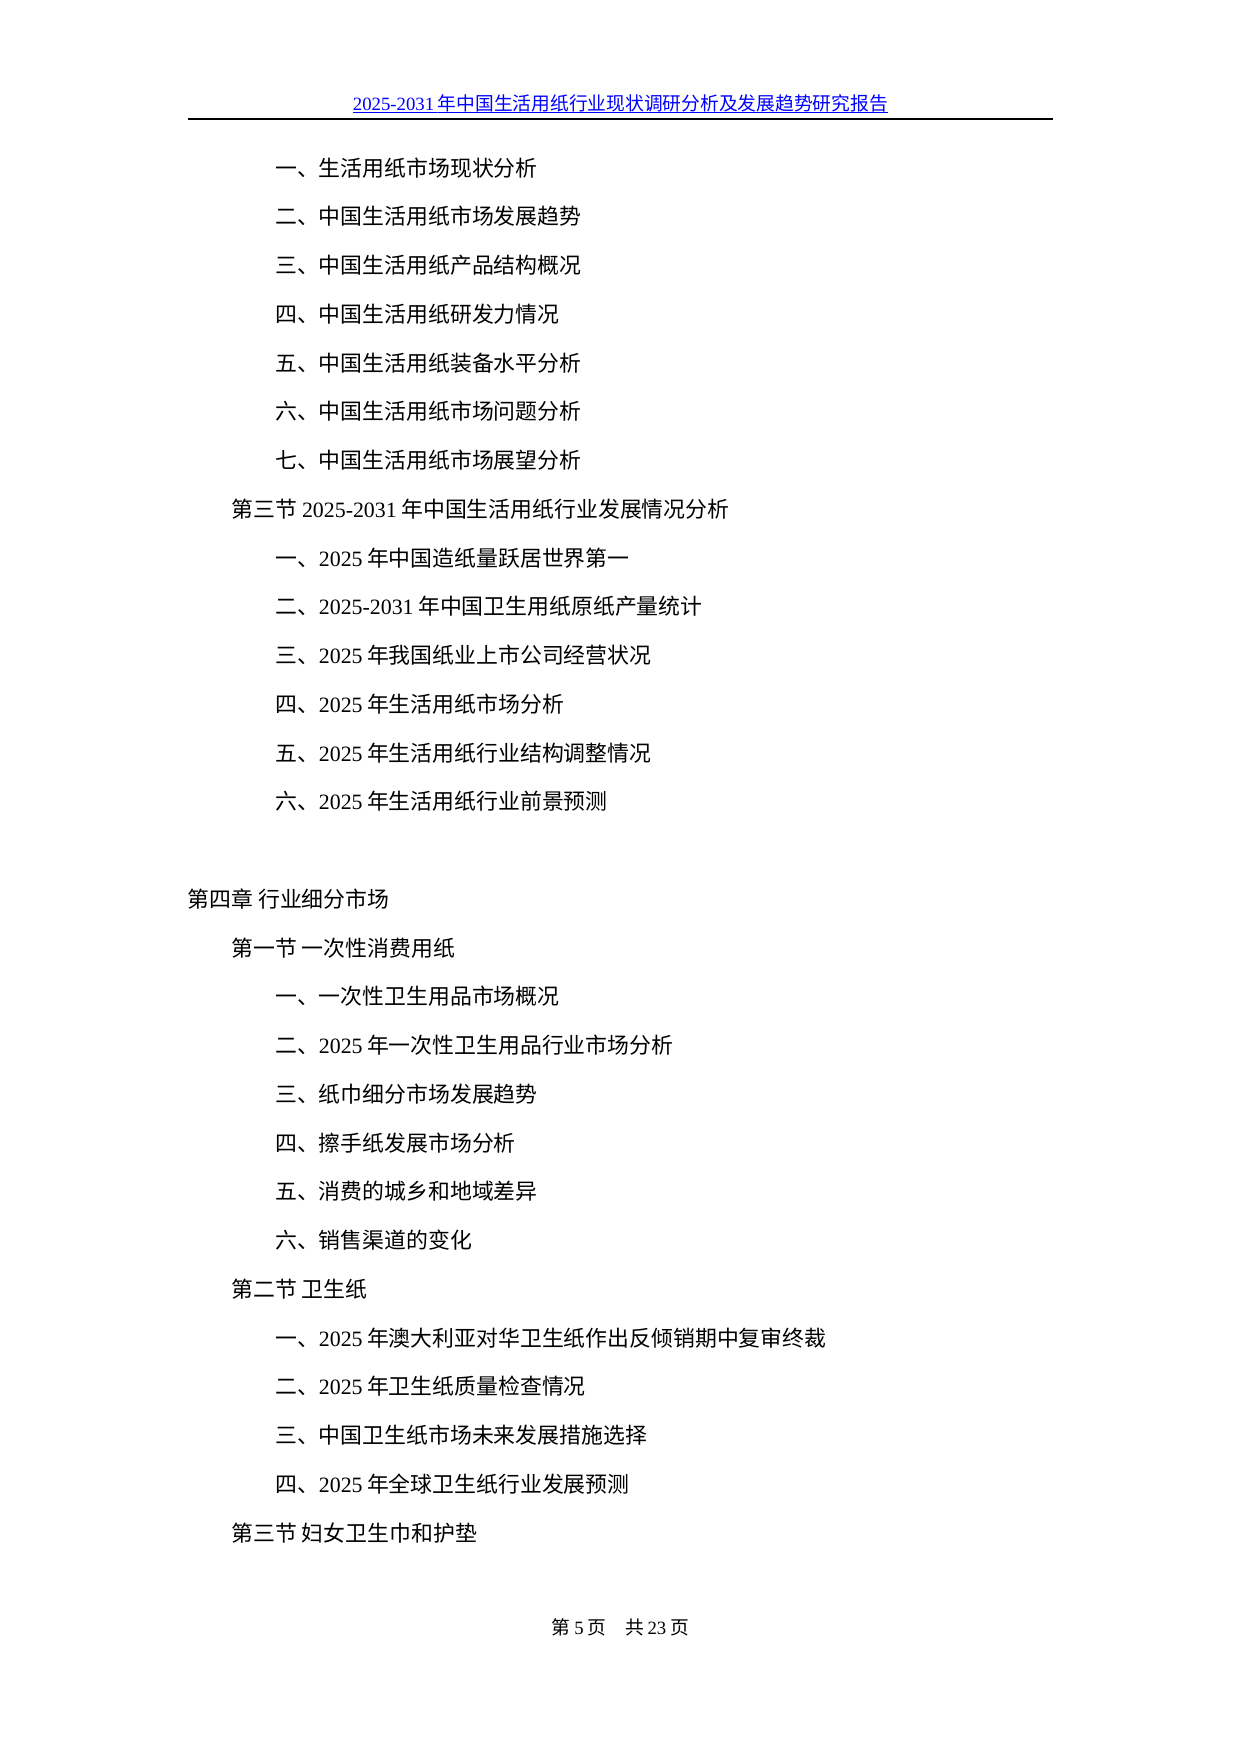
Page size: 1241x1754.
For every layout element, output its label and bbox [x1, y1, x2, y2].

text [187, 150, 1053, 1548]
